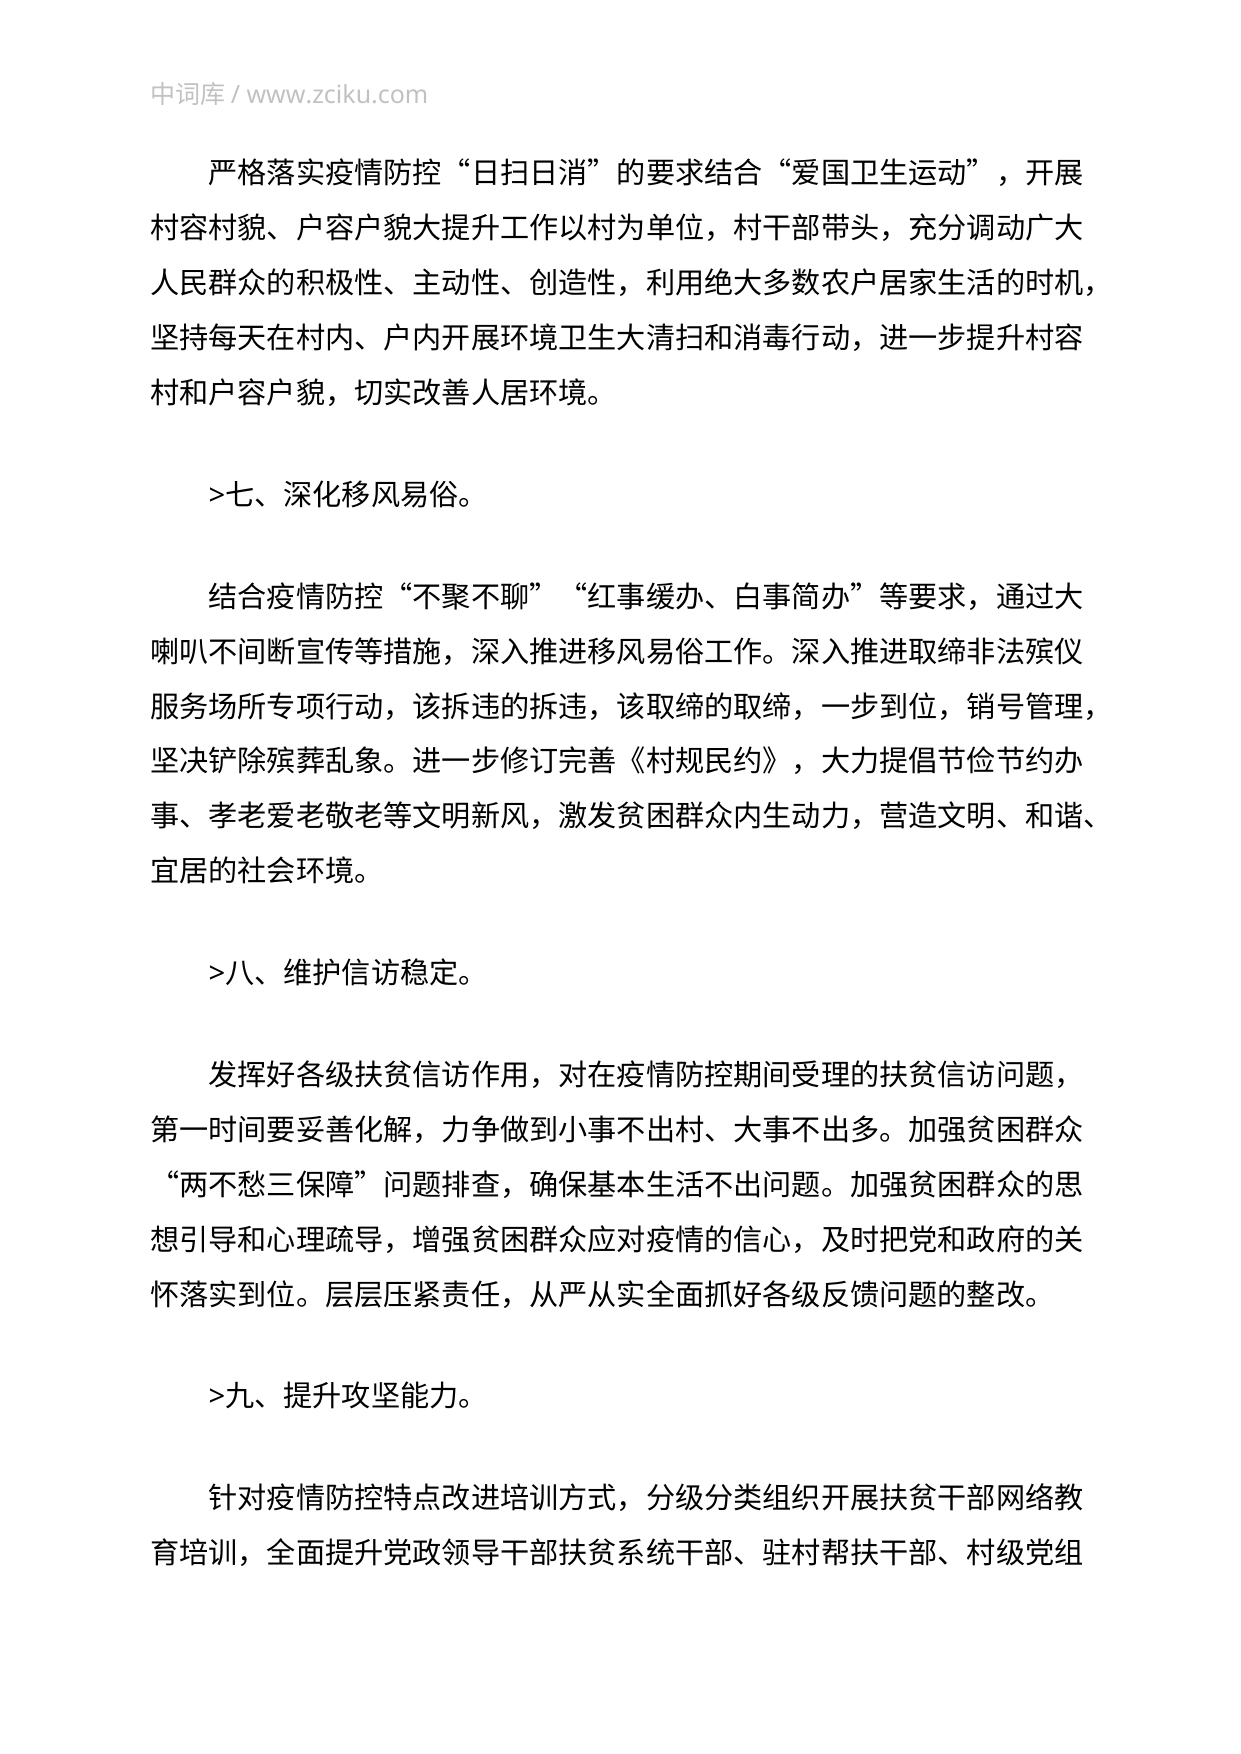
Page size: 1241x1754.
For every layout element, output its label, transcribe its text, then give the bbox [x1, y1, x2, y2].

text >八、维护信访稳定。 [150, 949, 1090, 992]
text >七、深化移风易俗。 [150, 471, 1090, 514]
text 严格落实疫情防控“日扫日消”的要求结合“爱国卫生运动”，开展村容村貌、户容户貌大提升工作以村为单位，村干部带头，充分调动广大人民群众的积极性、主动性、创造性，利用绝大多数农户居家生活的时机，坚持每天在村内、户内开展环境卫生大清扫和消毒行动，进一步提升村容村和户容户貌，切实改善人居环境。 [150, 150, 1090, 412]
text >九、提升攻坚能力。 [150, 1373, 1090, 1415]
text 结合疫情防控“不聚不聊”“红事缓办、白事简办”等要求，通过大喇叭不间断宣传等措施，深入推进移风易俗工作。深入推进取缔非法殡仪服务场所专项行动，该拆违的拆违，该取缔的取缔，一步到位，销号管理，坚决铲除殡葬乱象。进一步修订完善《村规民约》，大力提倡节俭节约办事、孝老爱老敬老等文明新风，激发贫困群众内生动力，营造文明、和谐、宜居的社会环境。 [150, 573, 1090, 890]
text 发挥好各级扶贫信访作用，对在疫情防控期间受理的扶贫信访问题，第一时间要妥善化解，力争做到小事不出村、大事不出多。加强贫困群众“两不愁三保障”问题排查，确保基本生活不出问题。加强贫困群众的思想引导和心理疏导，增强贫困群众应对疫情的信心，及时把党和政府的关怀落实到位。层层压紧责任，从严从实全面抓好各级反馈问题的整改。 [150, 1052, 1090, 1313]
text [150, 1475, 1090, 1572]
